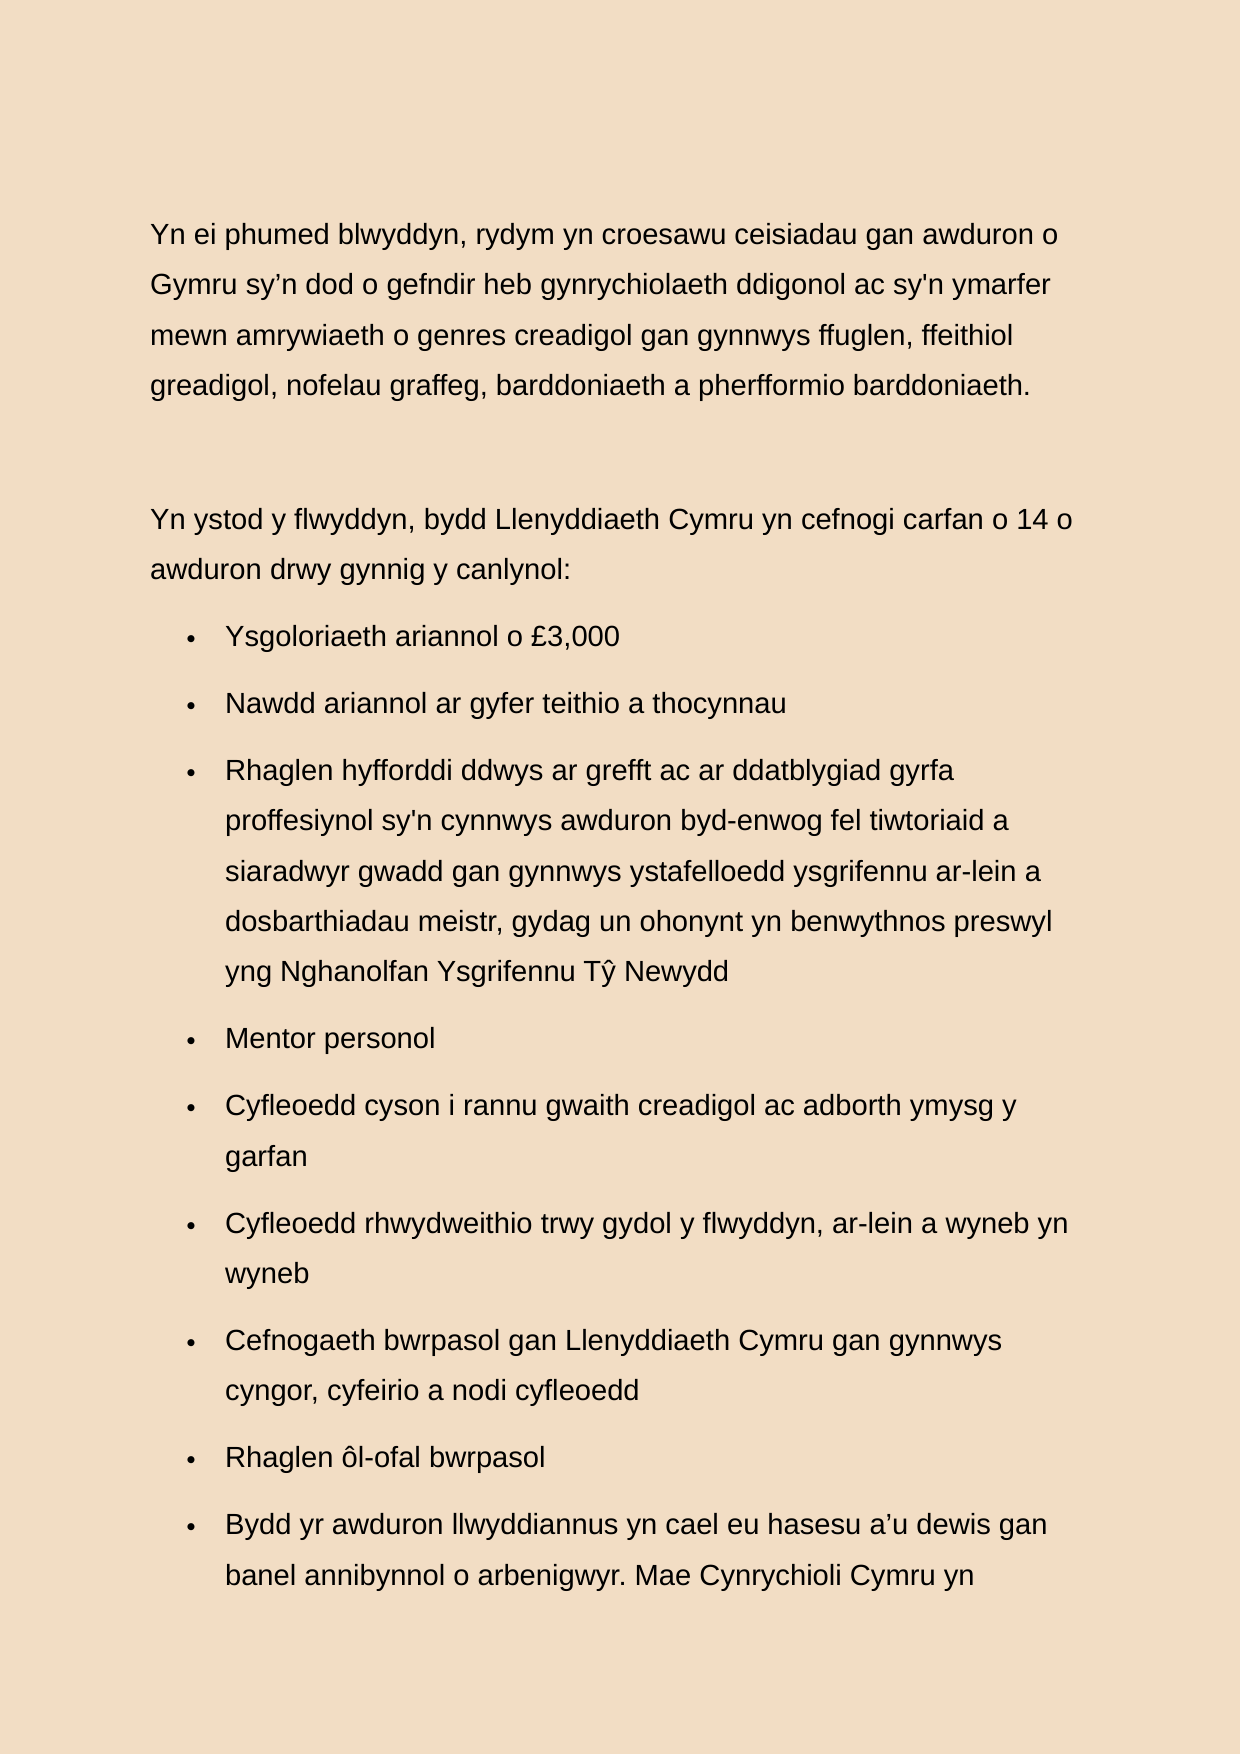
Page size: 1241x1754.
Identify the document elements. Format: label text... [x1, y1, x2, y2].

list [187, 1507, 1090, 1591]
text Yn ystod y flwyddyn, bydd Llenyddiaeth Cymru yn cefnogi carfan o 14 o awduron drwy gynnig y canlynol: [150, 502, 1090, 586]
list Mentor personol [187, 1021, 1090, 1055]
list Cyfleoedd cyson i rannu gwaith creadigol ac adborth ymysg y garfan [187, 1088, 1090, 1172]
list Ysgoloriaeth ariannol o £3,000 [187, 619, 1090, 653]
list Cyfleoedd rhwydweithio trwy gydol y flwyddyn, ar-lein a wyneb yn wyneb [187, 1206, 1090, 1289]
list Nawdd ariannol ar gyfer teithio a thocynnau [187, 686, 1090, 720]
text Yn ei phumed blwyddyn, rydym yn croesawu ceisiadau gan awduron o Gymru sy’n dod o gefndir heb gynrychiolaeth ddigonol ac sy'n ymarfer mewn amrywiaeth o genres creadigol gan gynnwys ffuglen, ffeithiol greadigol, nofelau graffeg, barddoniaeth a pherfformio barddoniaeth. [150, 217, 1090, 401]
list Cefnogaeth bwrpasol gan Llenyddiaeth Cymru gan gynnwys cyngor, cyfeirio a nodi cyfleoedd [187, 1323, 1090, 1407]
list Rhaglen ôl-ofal bwrpasol [187, 1440, 1090, 1474]
list Rhaglen hyfforddi ddwys ar grefft ac ar ddatblygiad gyrfa proffesiynol sy'n cynnwys awduron byd-enwog fel tiwtoriaid a siaradwyr gwadd gan gynnwys ystafelloedd ysgrifennu ar-lein a dosbarthiadau meistr, gydag un ohonynt yn benwythnos preswyl yng Nghanolfan Ysgrifennu Tŷ Newydd [187, 753, 1090, 988]
